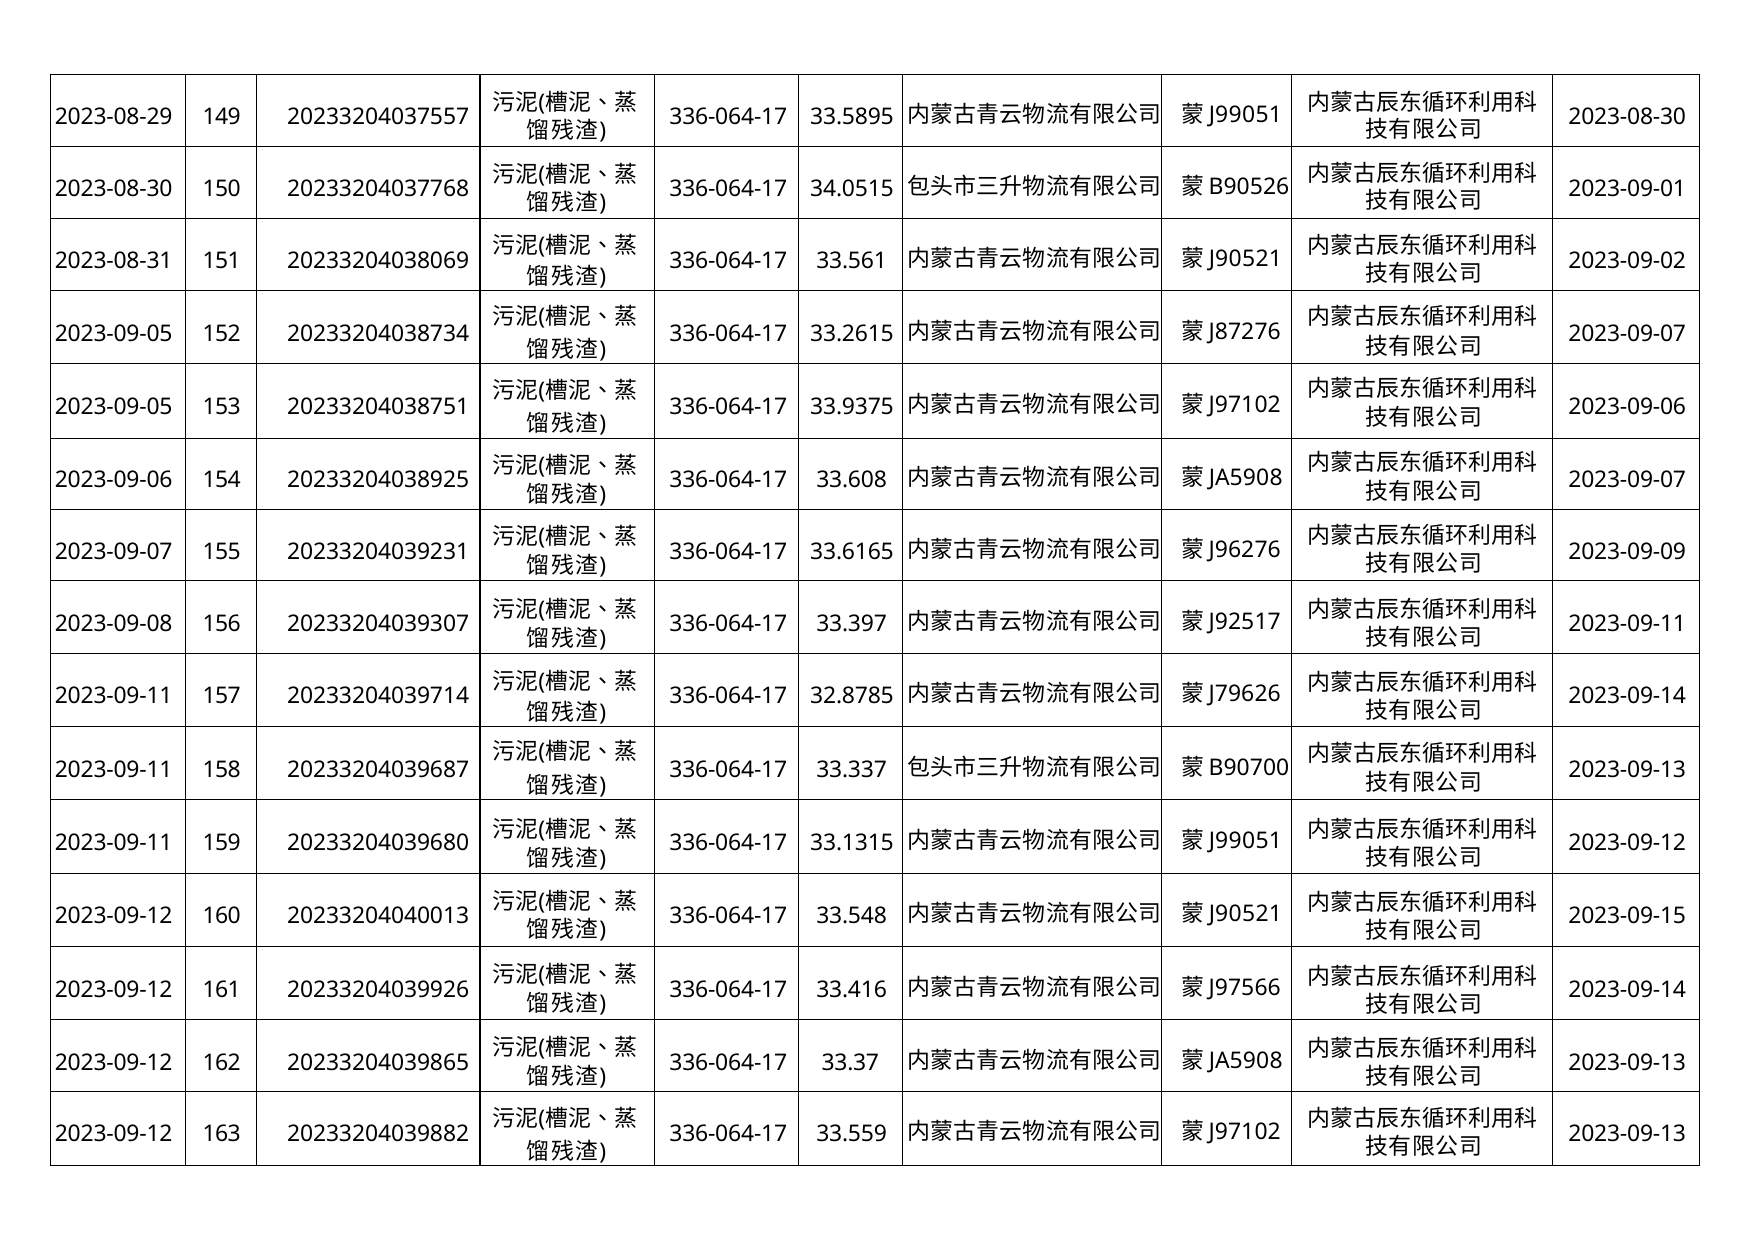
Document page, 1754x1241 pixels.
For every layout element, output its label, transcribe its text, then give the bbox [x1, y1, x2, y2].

table_cell 2023-09-12 [51, 1020, 185, 1091]
table_cell 33.561 [799, 219, 902, 290]
table_cell 2023-08-31 [51, 219, 185, 290]
table_cell 2023-09-05 [51, 291, 185, 363]
table_cell 污泥(槽泥、蒸 馏残渣) [481, 510, 654, 580]
table_cell 33.416 [799, 947, 902, 1019]
table_cell 蒙B90526 [1162, 147, 1291, 217]
table_cell 内蒙古辰东循环利用科 技有限公司 [1292, 219, 1552, 290]
table_cell 336-064-17 [655, 510, 798, 580]
table_header 内蒙古青云物流有限公司 [903, 75, 1161, 146]
table_cell 污泥(槽泥、蒸 馏残渣) [481, 654, 654, 726]
table_header 20233204037557 [257, 75, 479, 146]
table_cell 20233204039882 [257, 1092, 479, 1165]
table_cell 内蒙古青云物流有限公司 [903, 364, 1161, 437]
table_cell 33.559 [799, 1092, 902, 1165]
table_cell 内蒙古青云物流有限公司 [903, 291, 1161, 363]
table_cell 336-064-17 [655, 947, 798, 1019]
table_cell 蒙J96276 [1162, 510, 1291, 580]
table_cell 内蒙古青云物流有限公司 [903, 219, 1161, 290]
table_cell 2023-09-13 [1553, 727, 1699, 799]
table_cell 内蒙古青云物流有限公司 [903, 874, 1161, 946]
table_cell 20233204040013 [257, 874, 479, 946]
table_cell 2023-09-11 [51, 654, 185, 726]
table_cell 蒙J99051 [1162, 800, 1291, 872]
table_header 2023-08-30 [1553, 75, 1699, 146]
table_cell 20233204038925 [257, 439, 479, 508]
table_cell 蒙J97566 [1162, 947, 1291, 1019]
table_cell 20233204039231 [257, 510, 479, 580]
table_cell 336-064-17 [655, 439, 798, 508]
table_cell 内蒙古辰东循环利用科 技有限公司 [1292, 727, 1552, 799]
table_cell 污泥(槽泥、蒸 馏残渣) [481, 947, 654, 1019]
table_cell 33.9375 [799, 364, 902, 437]
table_cell 2023-09-02 [1553, 219, 1699, 290]
table_cell 2023-09-12 [1553, 800, 1699, 872]
table_cell 2023-09-12 [51, 947, 185, 1019]
table_cell 2023-09-11 [51, 800, 185, 872]
table_cell 336-064-17 [655, 1020, 798, 1091]
table_cell 2023-09-08 [51, 581, 185, 652]
table_cell 33.337 [799, 727, 902, 799]
table_cell 157 [186, 654, 256, 726]
table_cell 污泥(槽泥、蒸 馏残渣) [481, 291, 654, 363]
table_cell 内蒙古辰东循环利用科 技有限公司 [1292, 364, 1552, 437]
table_cell 20233204039307 [257, 581, 479, 652]
table_header 33.5895 [799, 75, 902, 146]
table_cell 20233204038069 [257, 219, 479, 290]
table_cell 包头市三升物流有限公司 [903, 147, 1161, 217]
table_cell 336-064-17 [655, 581, 798, 652]
table_cell 163 [186, 1092, 256, 1165]
table_cell 蒙J87276 [1162, 291, 1291, 363]
table_cell 2023-09-07 [51, 510, 185, 580]
table_header 336-064-17 [655, 75, 798, 146]
table_cell 内蒙古青云物流有限公司 [903, 439, 1161, 508]
table_cell 336-064-17 [655, 874, 798, 946]
table_cell 155 [186, 510, 256, 580]
table_cell 蒙JA5908 [1162, 1020, 1291, 1091]
table_cell 2023-09-14 [1553, 654, 1699, 726]
table_header 内蒙古辰东循环利用科 技有限公司 [1292, 75, 1552, 146]
table_cell 2023-09-13 [1553, 1092, 1699, 1165]
table_cell 污泥(槽泥、蒸 馏残渣) [481, 1020, 654, 1091]
table_cell 污泥(槽泥、蒸 馏残渣) [481, 219, 654, 290]
table_cell 内蒙古青云物流有限公司 [903, 654, 1161, 726]
table_cell 20233204037768 [257, 147, 479, 217]
table_cell 污泥(槽泥、蒸 馏残渣) [481, 364, 654, 437]
table_cell 34.0515 [799, 147, 902, 217]
table_cell 2023-09-12 [51, 874, 185, 946]
table_cell 2023-09-06 [1553, 364, 1699, 437]
table_cell 蒙J79626 [1162, 654, 1291, 726]
table_cell 内蒙古辰东循环利用科 技有限公司 [1292, 510, 1552, 580]
table_cell 污泥(槽泥、蒸 馏残渣) [481, 800, 654, 872]
table_cell 蒙J90521 [1162, 219, 1291, 290]
table_cell 蒙J97102 [1162, 364, 1291, 437]
table_cell 2023-09-15 [1553, 874, 1699, 946]
table_cell 159 [186, 800, 256, 872]
table_cell 污泥(槽泥、蒸 馏残渣) [481, 727, 654, 799]
table_cell 内蒙古青云物流有限公司 [903, 1092, 1161, 1165]
table_cell 20233204039680 [257, 800, 479, 872]
table_cell 20233204039926 [257, 947, 479, 1019]
table_cell 154 [186, 439, 256, 508]
table_cell 污泥(槽泥、蒸 馏残渣) [481, 1092, 654, 1165]
table_cell 33.37 [799, 1020, 902, 1091]
table_cell 内蒙古青云物流有限公司 [903, 510, 1161, 580]
table_cell 内蒙古辰东循环利用科 技有限公司 [1292, 439, 1552, 508]
table_cell 336-064-17 [655, 219, 798, 290]
table_cell 内蒙古青云物流有限公司 [903, 581, 1161, 652]
table_cell 336-064-17 [655, 654, 798, 726]
table_cell 152 [186, 291, 256, 363]
table_cell 336-064-17 [655, 727, 798, 799]
table_cell 内蒙古青云物流有限公司 [903, 947, 1161, 1019]
table_cell 2023-09-01 [1553, 147, 1699, 217]
table_cell 内蒙古青云物流有限公司 [903, 1020, 1161, 1091]
table_cell 20233204038751 [257, 364, 479, 437]
table_cell 161 [186, 947, 256, 1019]
table_cell 336-064-17 [655, 800, 798, 872]
table_cell 336-064-17 [655, 147, 798, 217]
table_cell 20233204039714 [257, 654, 479, 726]
table_cell 内蒙古辰东循环利用科 技有限公司 [1292, 654, 1552, 726]
table_cell 蒙J92517 [1162, 581, 1291, 652]
table_cell 158 [186, 727, 256, 799]
table_cell 20233204039687 [257, 727, 479, 799]
table_cell 20233204039865 [257, 1020, 479, 1091]
table_cell 2023-09-06 [51, 439, 185, 508]
table_cell 内蒙古辰东循环利用科 技有限公司 [1292, 147, 1552, 217]
table_header 149 [186, 75, 256, 146]
table_cell 内蒙古辰东循环利用科 技有限公司 [1292, 874, 1552, 946]
table_cell 2023-09-13 [1553, 1020, 1699, 1091]
table_cell 污泥(槽泥、蒸 馏残渣) [481, 874, 654, 946]
table_cell 2023-09-14 [1553, 947, 1699, 1019]
table_cell 2023-09-05 [51, 364, 185, 437]
table_cell 336-064-17 [655, 364, 798, 437]
table_cell 内蒙古辰东循环利用科 技有限公司 [1292, 581, 1552, 652]
table_cell 160 [186, 874, 256, 946]
table_cell 153 [186, 364, 256, 437]
table_header 2023-08-29 [51, 75, 185, 146]
table_cell 2023-09-09 [1553, 510, 1699, 580]
table_cell 2023-09-11 [51, 727, 185, 799]
table_cell 2023-08-30 [51, 147, 185, 217]
table_cell 2023-09-07 [1553, 291, 1699, 363]
table_cell 内蒙古辰东循环利用科 技有限公司 [1292, 1020, 1552, 1091]
table_cell 33.548 [799, 874, 902, 946]
table_header 蒙J99051 [1162, 75, 1291, 146]
table_cell 150 [186, 147, 256, 217]
table_cell 336-064-17 [655, 1092, 798, 1165]
table_cell 20233204038734 [257, 291, 479, 363]
table_cell 蒙B90700 [1162, 727, 1291, 799]
table_cell 内蒙古辰东循环利用科 技有限公司 [1292, 800, 1552, 872]
table_cell 内蒙古辰东循环利用科 技有限公司 [1292, 1092, 1552, 1165]
table_cell 336-064-17 [655, 291, 798, 363]
table_header 污泥(槽泥、蒸 馏残渣) [481, 75, 654, 146]
table_cell 污泥(槽泥、蒸 馏残渣) [481, 147, 654, 217]
table_cell 蒙J97102 [1162, 1092, 1291, 1165]
table_cell 2023-09-12 [51, 1092, 185, 1165]
table_cell 33.1315 [799, 800, 902, 872]
table_cell 162 [186, 1020, 256, 1091]
table_cell 污泥(槽泥、蒸 馏残渣) [481, 439, 654, 508]
table_cell 33.2615 [799, 291, 902, 363]
table_cell 内蒙古辰东循环利用科 技有限公司 [1292, 947, 1552, 1019]
table_cell 151 [186, 219, 256, 290]
table_cell 蒙JA5908 [1162, 439, 1291, 508]
table_cell 156 [186, 581, 256, 652]
table_cell 内蒙古辰东循环利用科 技有限公司 [1292, 291, 1552, 363]
table_cell 33.6165 [799, 510, 902, 580]
table_cell 污泥(槽泥、蒸 馏残渣) [481, 581, 654, 652]
table_cell 33.608 [799, 439, 902, 508]
table_cell 内蒙古青云物流有限公司 [903, 800, 1161, 872]
table_cell 蒙J90521 [1162, 874, 1291, 946]
table_cell 2023-09-11 [1553, 581, 1699, 652]
table_cell 33.397 [799, 581, 902, 652]
table_cell 包头市三升物流有限公司 [903, 727, 1161, 799]
table_cell 2023-09-07 [1553, 439, 1699, 508]
table_cell 32.8785 [799, 654, 902, 726]
